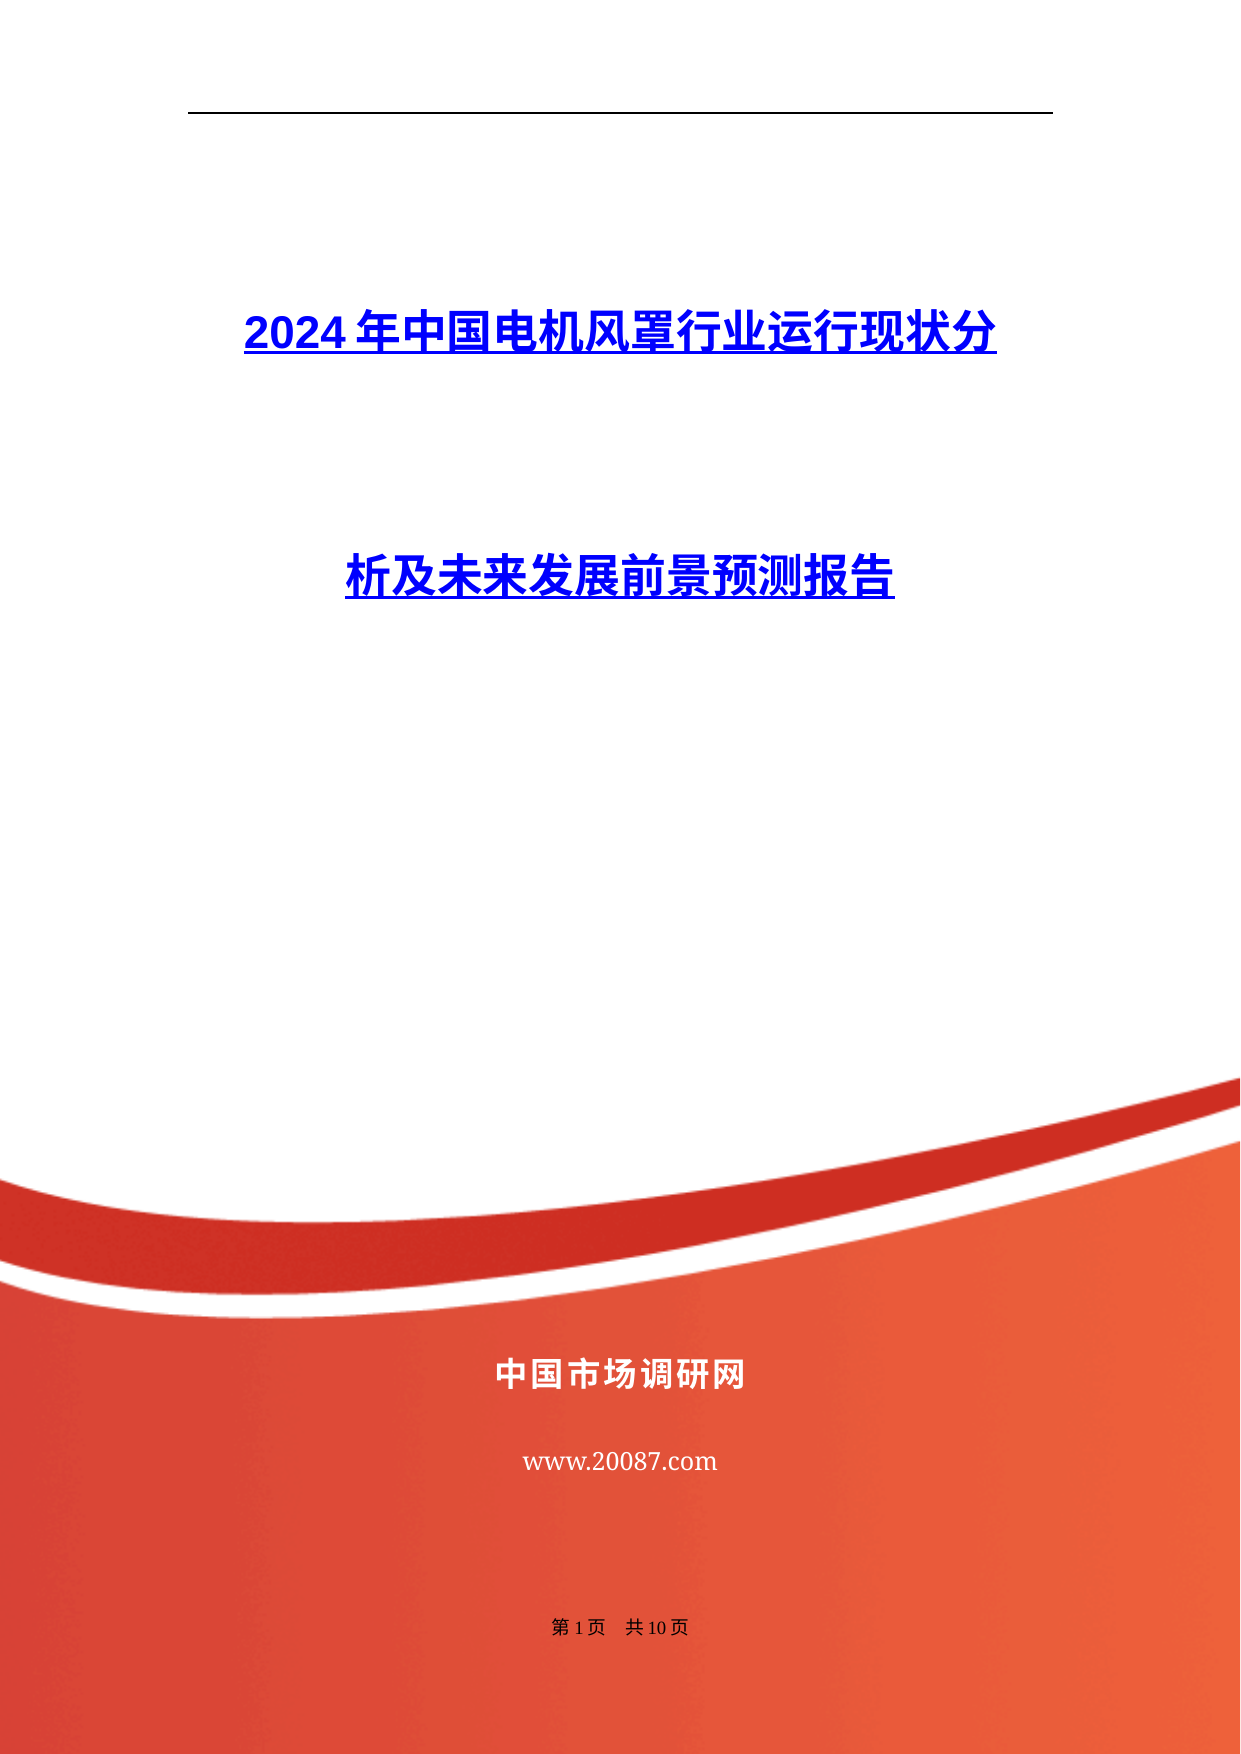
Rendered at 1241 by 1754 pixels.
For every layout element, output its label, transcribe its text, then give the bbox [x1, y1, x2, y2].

text www.20087.com [187, 1428, 1053, 1493]
picture [0, 1006, 1241, 1754]
subtitle 中国市场调研网 [187, 1339, 1053, 1404]
table_header 2024年中国电机风罩行业运行现状分析及未来发展前景预测报告 [188, 207, 1053, 773]
